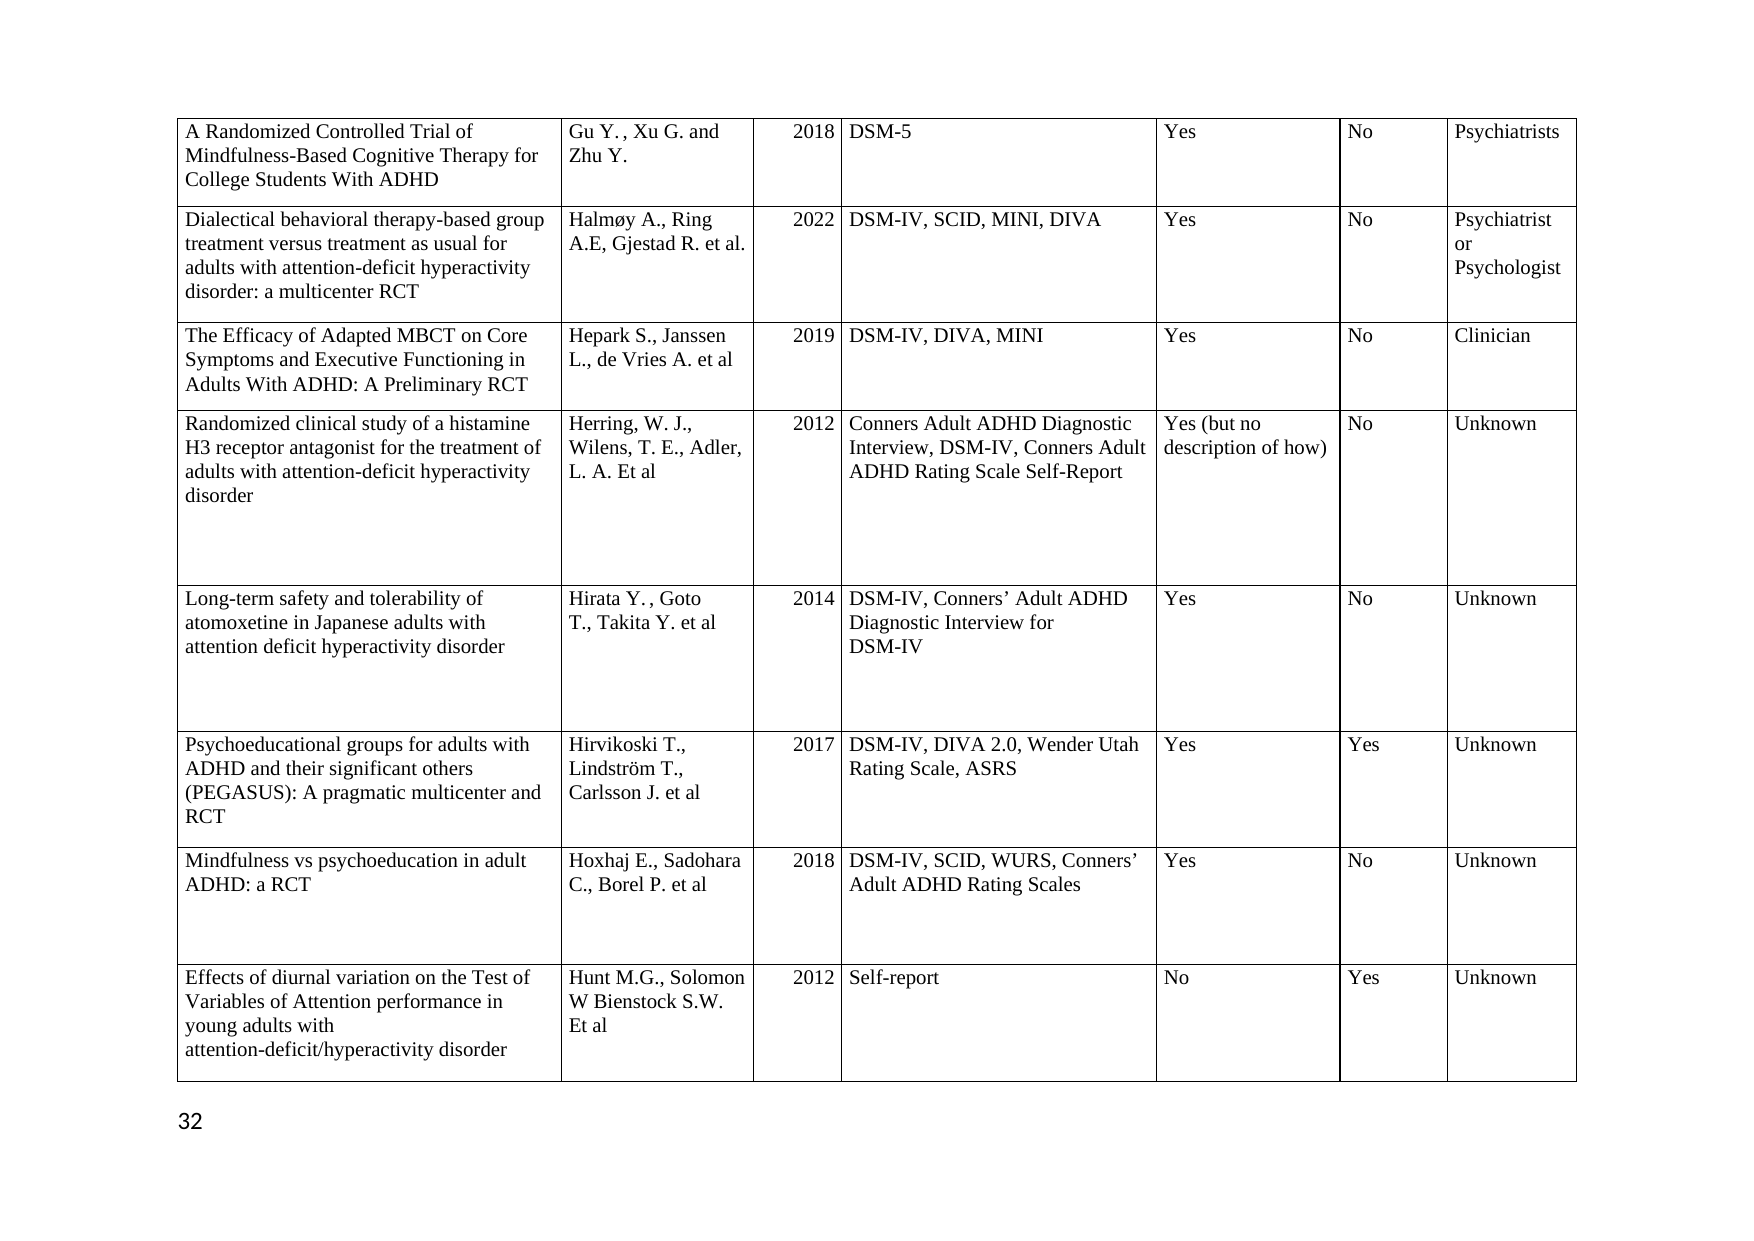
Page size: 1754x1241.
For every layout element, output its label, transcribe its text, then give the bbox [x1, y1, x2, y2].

table_cell DSM-IV, DIVA 2.0, Wender Utah Rating Scale, ASRS [842, 732, 1156, 847]
table_cell No [1157, 965, 1339, 1081]
table_cell Unknown [1448, 965, 1576, 1081]
table_cell Unknown [1448, 586, 1576, 731]
table_cell Yes (but no description of how) [1157, 411, 1339, 585]
table_cell No [1341, 848, 1447, 964]
table_cell 2014 [754, 586, 841, 731]
table_cell 2022 [754, 207, 841, 322]
table_cell No [1341, 586, 1447, 731]
table_cell Unknown [1448, 848, 1576, 964]
table_cell Long-term safety and tolerability of atomoxetine in Japanese adults with attention deficit hyperactivity disorder [178, 586, 561, 731]
table_cell 2018 [754, 848, 841, 964]
table_cell Hirata Y. , Goto T., Takita Y. et al [562, 586, 753, 731]
table_cell No [1341, 119, 1447, 206]
table_cell Mindfulness vs psychoeducation in adult ADHD: a RCT [178, 848, 561, 964]
table_cell Psychiatrist or Psychologist [1448, 207, 1576, 322]
table_cell No [1341, 207, 1447, 322]
table_cell No [1341, 411, 1447, 585]
table_cell Psychoeducational groups for adults with ADHD and their significant others (PEGASUS): A pragmatic multicenter and RCT [178, 732, 561, 847]
table_cell Yes [1157, 323, 1339, 410]
table_cell Yes [1341, 965, 1447, 1081]
table_cell Gu Y. , Xu G. and Zhu Y. [562, 119, 753, 206]
table_cell Conners Adult ADHD Diagnostic Interview, DSM-IV, Conners Adult ADHD Rating Scale Self-Report [842, 411, 1156, 585]
table_cell Unknown [1448, 732, 1576, 847]
table_cell 2018 [754, 119, 841, 206]
table_cell Yes [1157, 848, 1339, 964]
table_cell Randomized clinical study of a histamine H3 receptor antagonist for the treatment of adults with attention-deficit hyperactivity disorder [178, 411, 561, 585]
table_cell DSM-5 [842, 119, 1156, 206]
table_cell Yes [1341, 732, 1447, 847]
table_cell Yes [1157, 119, 1339, 206]
table_cell DSM-IV, Conners’ Adult ADHD Diagnostic Interview for DSM-IV [842, 586, 1156, 731]
table_cell A Randomized Controlled Trial of Mindfulness-Based Cognitive Therapy for College Students With ADHD [178, 119, 561, 206]
table_cell Clinician [1448, 323, 1576, 410]
table_cell Dialectical behavioral therapy-based group treatment versus treatment as usual for adults with attention-deficit hyperactivity disorder: a multicenter RCT [178, 207, 561, 322]
table_cell 2012 [754, 411, 841, 585]
table_cell DSM-IV, SCID, MINI, DIVA [842, 207, 1156, 322]
table_cell Unknown [1448, 411, 1576, 585]
table_cell Yes [1157, 586, 1339, 731]
table_cell Herring, W. J., Wilens, T. E., Adler, L. A. Et al [562, 411, 753, 585]
table_cell Effects of diurnal variation on the Test of Variables of Attention performance in young adults with attention-deficit/hyperactivity disorder [178, 965, 561, 1081]
table_cell No [1341, 323, 1447, 410]
table_cell Hoxhaj E., Sadohara C., Borel P. et al [562, 848, 753, 964]
table_cell 2019 [754, 323, 841, 410]
table_cell Hirvikoski T., Lindström T., Carlsson J. et al [562, 732, 753, 847]
table_cell Hunt M.G., Solomon W Bienstock S.W. Et al [562, 965, 753, 1081]
table_cell DSM-IV, DIVA, MINI [842, 323, 1156, 410]
table_cell 2012 [754, 965, 841, 1081]
table_cell Yes [1157, 207, 1339, 322]
table_cell Psychiatrists [1448, 119, 1576, 206]
table_cell 2017 [754, 732, 841, 847]
table_cell Hepark S., Janssen L., de Vries A. et al [562, 323, 753, 410]
table_cell Halmøy A., Ring A.E, Gjestad R. et al. [562, 207, 753, 322]
table_cell Yes [1157, 732, 1339, 847]
table_cell Self-report [842, 965, 1156, 1081]
table_cell DSM-IV, SCID, WURS, Conners’ Adult ADHD Rating Scales [842, 848, 1156, 964]
table_cell The Efficacy of Adapted MBCT on Core Symptoms and Executive Functioning in Adults With ADHD: A Preliminary RCT [178, 323, 561, 410]
